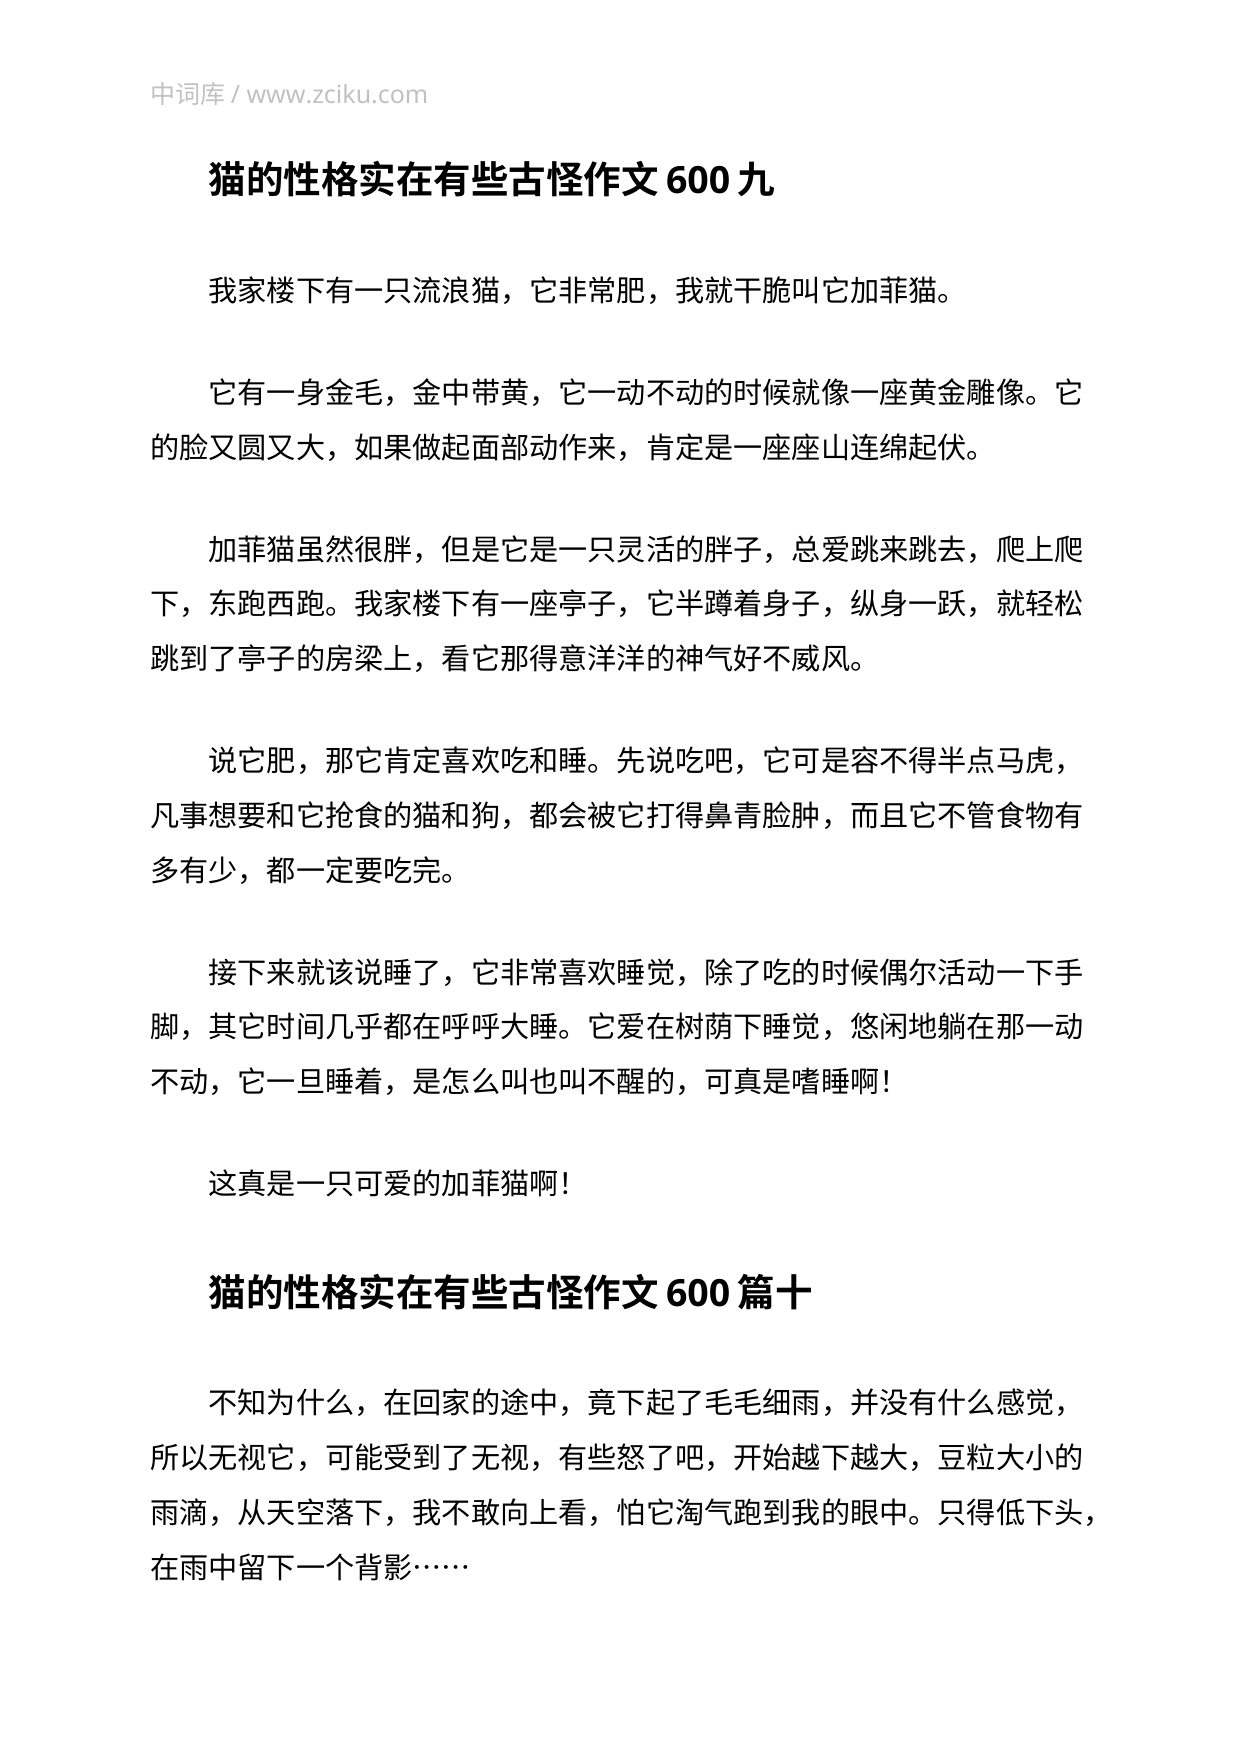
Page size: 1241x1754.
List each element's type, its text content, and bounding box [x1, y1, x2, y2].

text 这真是一只可爱的加菲猫啊！ [150, 1161, 1090, 1203]
text 接下来就该说睡了，它非常喜欢睡觉，除了吃的时候偶尔活动一下手脚，其它时间几乎都在呼呼大睡。它爱在树荫下睡觉，悠闲地躺在那一动不动，它一旦睡着，是怎么叫也叫不醒的，可真是嗜睡啊！ [150, 949, 1090, 1101]
text 我家楼下有一只流浪猫，它非常肥，我就干脆叫它加菲猫。 [150, 268, 1090, 310]
text 加菲猫虽然很胖，但是它是一只灵活的胖子，总爱跳来跳去，爬上爬下，东跑西跑。我家楼下有一座亭子，它半蹲着身子，纵身一跃，就轻松跳到了亭子的房梁上，看它那得意洋洋的神气好不威风。 [150, 526, 1090, 678]
text 猫的性格实在有些古怪作文600九 [150, 150, 1090, 204]
text 不知为什么，在回家的途中，竟下起了毛毛细雨，并没有什么感觉，所以无视它，可能受到了无视，有些怒了吧，开始越下越大，豆粒大小的雨滴，从天空落下，我不敢向上看，怕它淘气跑到我的眼中。只得低下头，在雨中留下一个背影…… [150, 1380, 1090, 1587]
text 猫的性格实在有些古怪作文600篇十 [150, 1262, 1090, 1317]
text 它有一身金毛，金中带黄，它一动不动的时候就像一座黄金雕像。它的脸又圆又大，如果做起面部动作来，肯定是一座座山连绵起伏。 [150, 369, 1090, 467]
text 说它肥，那它肯定喜欢吃和睡。先说吃吧，它可是容不得半点马虎，凡事想要和它抢食的猫和狗，都会被它打得鼻青脸肿，而且它不管食物有多有少，都一定要吃完。 [150, 738, 1090, 890]
